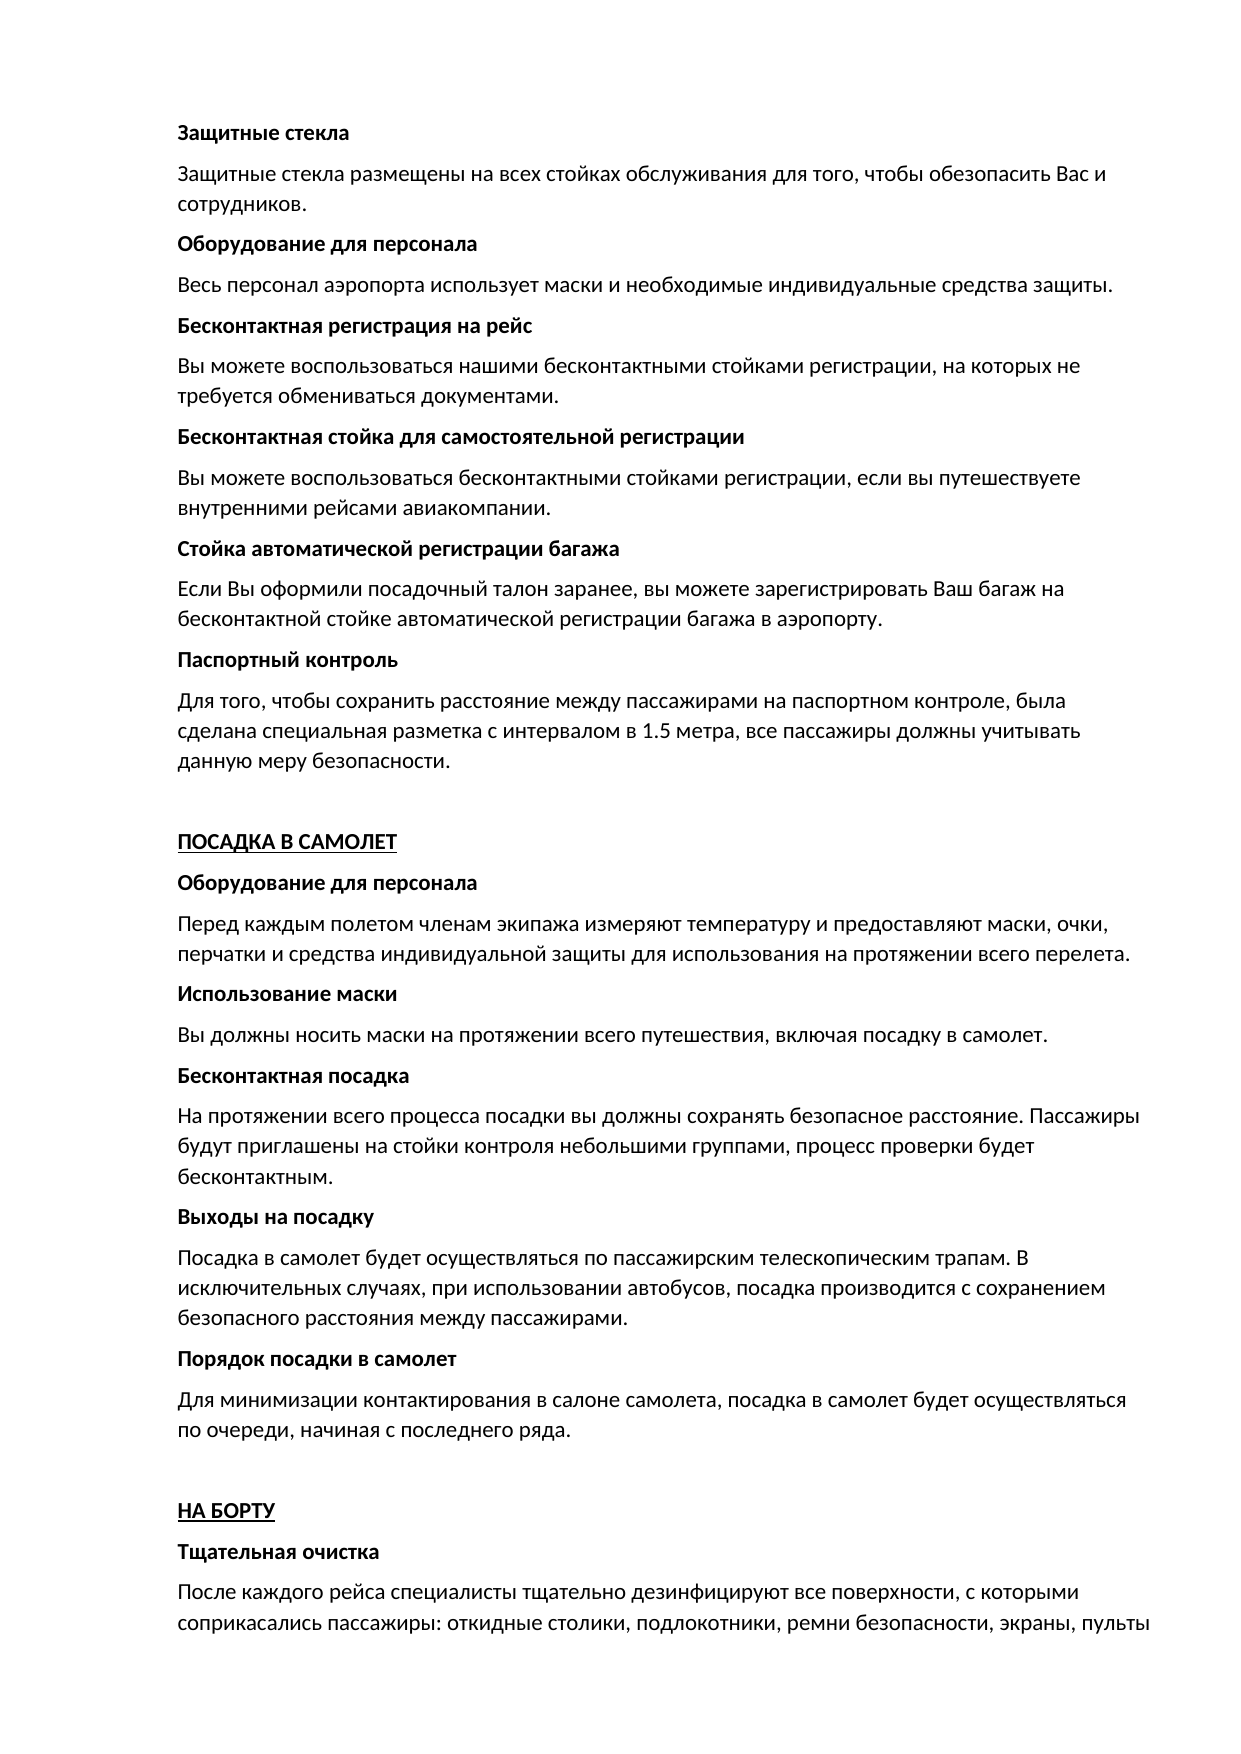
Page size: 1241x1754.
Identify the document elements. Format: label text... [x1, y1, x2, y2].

text Посадка в самолет будет осуществляться по пассажирским телескопическим трапам. В исключительных случаях, при использовании автобусов, посадка производится с сохранением безопасного расстояния между пассажирами. [177, 1243, 1152, 1332]
text Перед каждым полетом членам экипажа измеряют температуру и предоставляют маски, очки, перчатки и средства индивидуальной защиты для использования на протяжении всего перелета. [177, 909, 1152, 967]
text Вы можете воспользоваться бесконтактными стойками регистрации, если вы путешествуете внутренними рейсами авиакомпании. [177, 463, 1152, 521]
text Для минимизации контактирования в салоне самолета, посадка в самолет будет осуществляться по очереди, начиная с последнего ряда. [177, 1385, 1152, 1443]
text Бесконтактная стойка для самостоятельной регистрации [177, 422, 1152, 450]
text На протяжении всего процесса посадки вы должны сохранять безопасное расстояние. Пассажиры будут приглашены на стойки контроля небольшими группами, процесс проверки будет бесконтактным. [177, 1101, 1152, 1190]
text Порядок посадки в самолет [177, 1344, 1152, 1372]
text Если Вы оформили посадочный талон заранее, вы можете зарегистрировать Ваш багаж на бесконтактной стойке автоматической регистрации багажа в аэропорту. [177, 574, 1152, 633]
text Бесконтактная регистрация на рейс [177, 311, 1152, 339]
text Вы должны носить маски на протяжении всего путешествия, включая посадку в самолет. [177, 1020, 1152, 1048]
text Защитные стекла размещены на всех стойках обслуживания для того, чтобы обезопасить Вас и сотрудников. [177, 159, 1152, 217]
text Защитные стекла [177, 118, 1152, 146]
text Для того, чтобы сохранить расстояние между пассажирами на паспортном контроле, была сделана специальная разметка с интервалом в 1.5 метра, все пассажиры должны учитывать данную меру безопасности. [177, 686, 1152, 774]
text НА БОРТУ [177, 1496, 1152, 1524]
text Тщательная очистка [177, 1537, 1152, 1565]
text ПОСАДКА В САМОЛЕТ [177, 827, 1152, 856]
text Паспортный контроль [177, 645, 1152, 673]
text Оборудование для персонала [177, 868, 1152, 896]
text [177, 1577, 1152, 1636]
text Использование маски [177, 979, 1152, 1008]
text Выходы на посадку [177, 1202, 1152, 1231]
text Стойка автоматической регистрации багажа [177, 534, 1152, 562]
text Оборудование для персонала [177, 229, 1152, 258]
text Вы можете воспользоваться нашими бесконтактными стойками регистрации, на которых не требуется обмениваться документами. [177, 351, 1152, 410]
text Весь персонал аэропорта использует маски и необходимые индивидуальные средства защиты. [177, 270, 1152, 298]
text Бесконтактная посадка [177, 1061, 1152, 1089]
